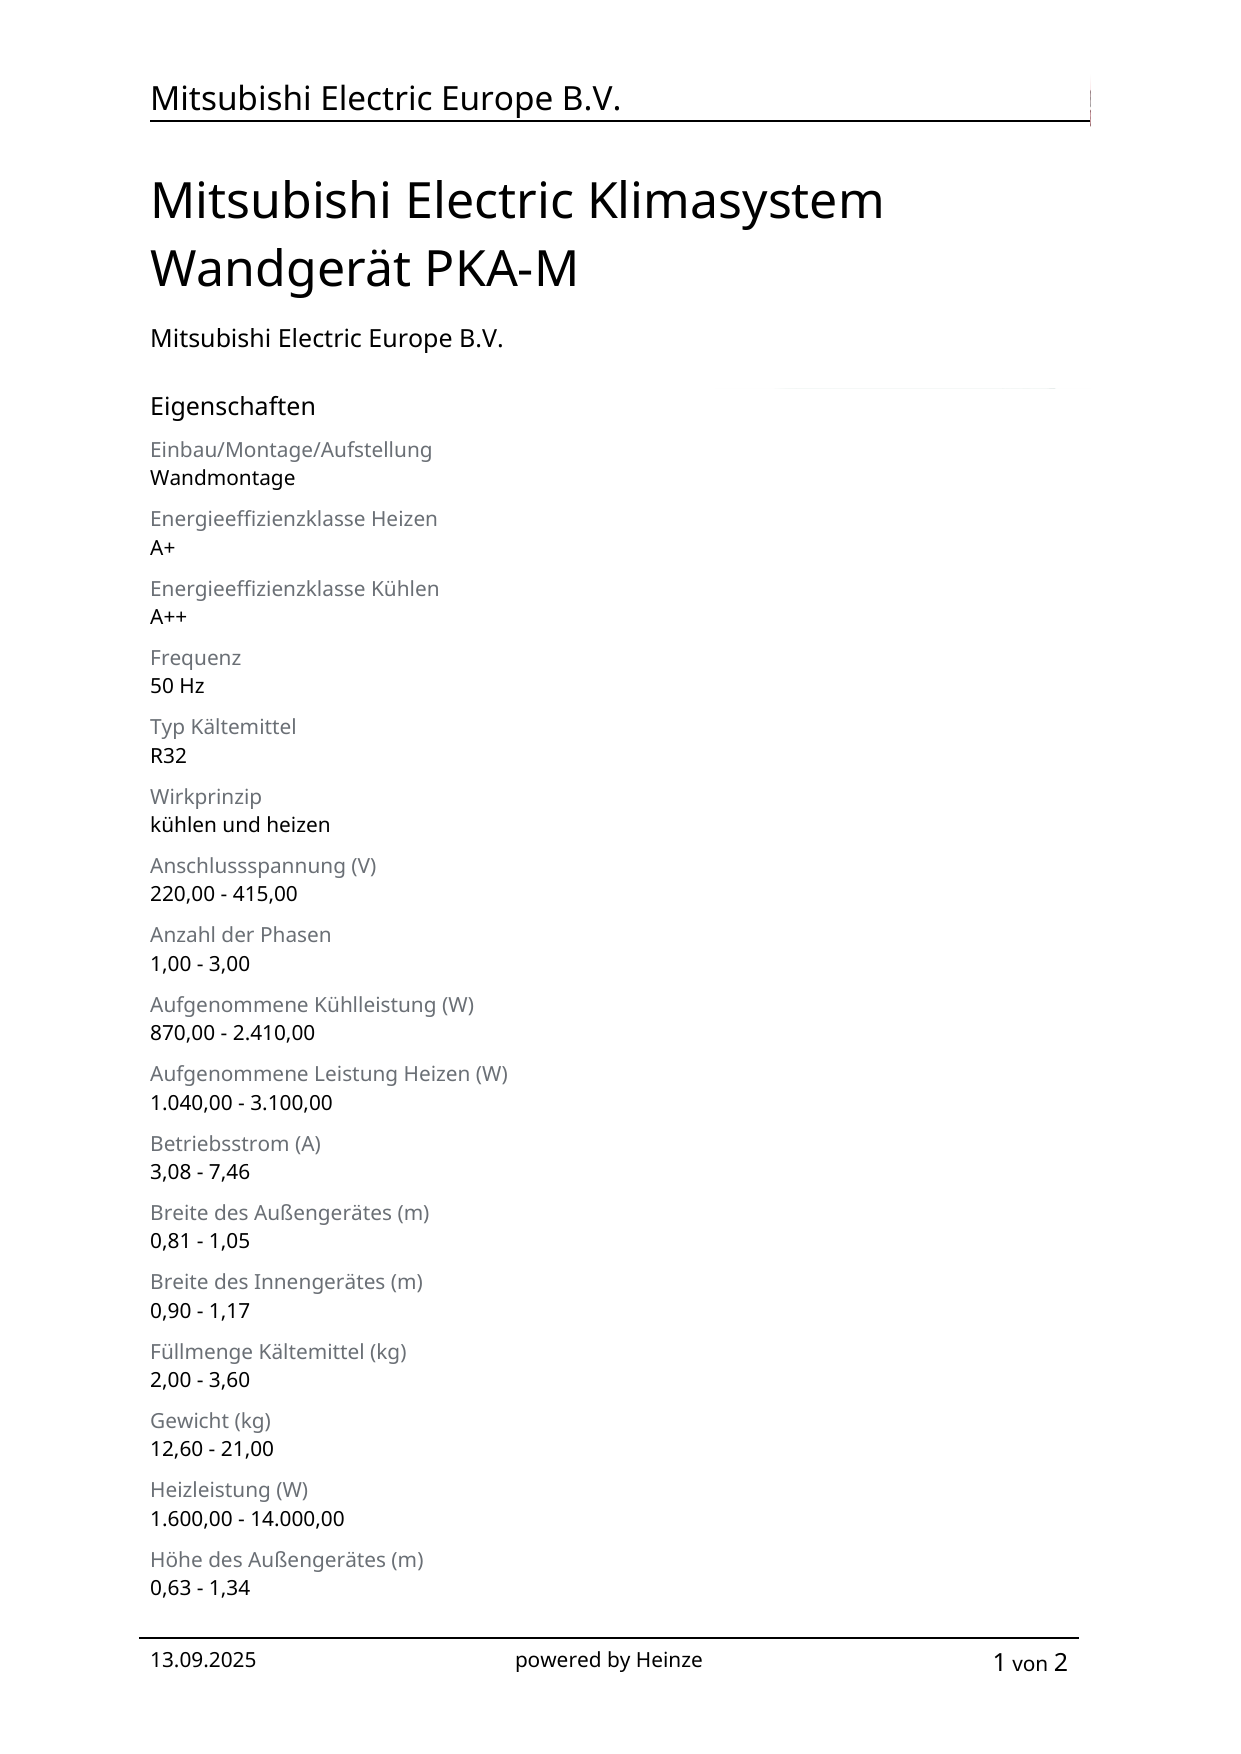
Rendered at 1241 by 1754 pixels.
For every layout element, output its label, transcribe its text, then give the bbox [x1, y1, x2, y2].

text Energieeffizienzklasse Kühlen [150, 574, 1090, 602]
text Höhe des Außengerätes (m) [150, 1545, 1090, 1573]
text A+ [150, 533, 1090, 561]
text 1,00 - 3,00 [150, 949, 1090, 977]
text Wandmontage [150, 463, 1090, 492]
text Breite des Innengerätes (m) [150, 1267, 1090, 1296]
text Gewicht (kg) [150, 1406, 1090, 1434]
text Einbau/Montage/Aufstellung [150, 435, 1090, 463]
text A++ [150, 602, 1090, 631]
text Wirkprinzip [150, 782, 1090, 810]
text 0,81 - 1,05 [150, 1226, 1090, 1255]
text 0,90 - 1,17 [150, 1296, 1090, 1324]
text 50 Hz [150, 671, 1090, 700]
text Frequenz [150, 643, 1090, 671]
text Aufgenommene Leistung Heizen (W) [150, 1059, 1090, 1088]
text Anzahl der Phasen [150, 921, 1090, 949]
text 2,00 - 3,60 [150, 1365, 1090, 1394]
text 1.040,00 - 3.100,00 [150, 1088, 1090, 1116]
text Aufgenommene Kühlleistung (W) [150, 990, 1090, 1018]
text Heizleistung (W) [150, 1476, 1090, 1504]
text R32 [150, 741, 1090, 769]
text Betriebsstrom (A) [150, 1129, 1090, 1157]
text 220,00 - 415,00 [150, 879, 1090, 908]
text 1.600,00 - 14.000,00 [150, 1504, 1090, 1532]
text Füllmenge Kältemittel (kg) [150, 1337, 1090, 1365]
text 0,63 - 1,34 [150, 1573, 1090, 1602]
text Mitsubishi Electric Europe B.V. [150, 320, 1090, 354]
text 3,08 - 7,46 [150, 1157, 1090, 1186]
text Typ Kältemittel [150, 712, 1090, 741]
text Breite des Außengerätes (m) [150, 1198, 1090, 1226]
text 870,00 - 2.410,00 [150, 1018, 1090, 1047]
text Anschlussspannung (V) [150, 851, 1090, 879]
text Energieeffizienzklasse Heizen [150, 504, 1090, 533]
text Eigenschaften [150, 388, 1090, 422]
text 12,60 - 21,00 [150, 1434, 1090, 1463]
text Mitsubishi Electric Klimasystem Wandgerät PKA-M [150, 165, 1090, 301]
text kühlen und heizen [150, 810, 1090, 839]
